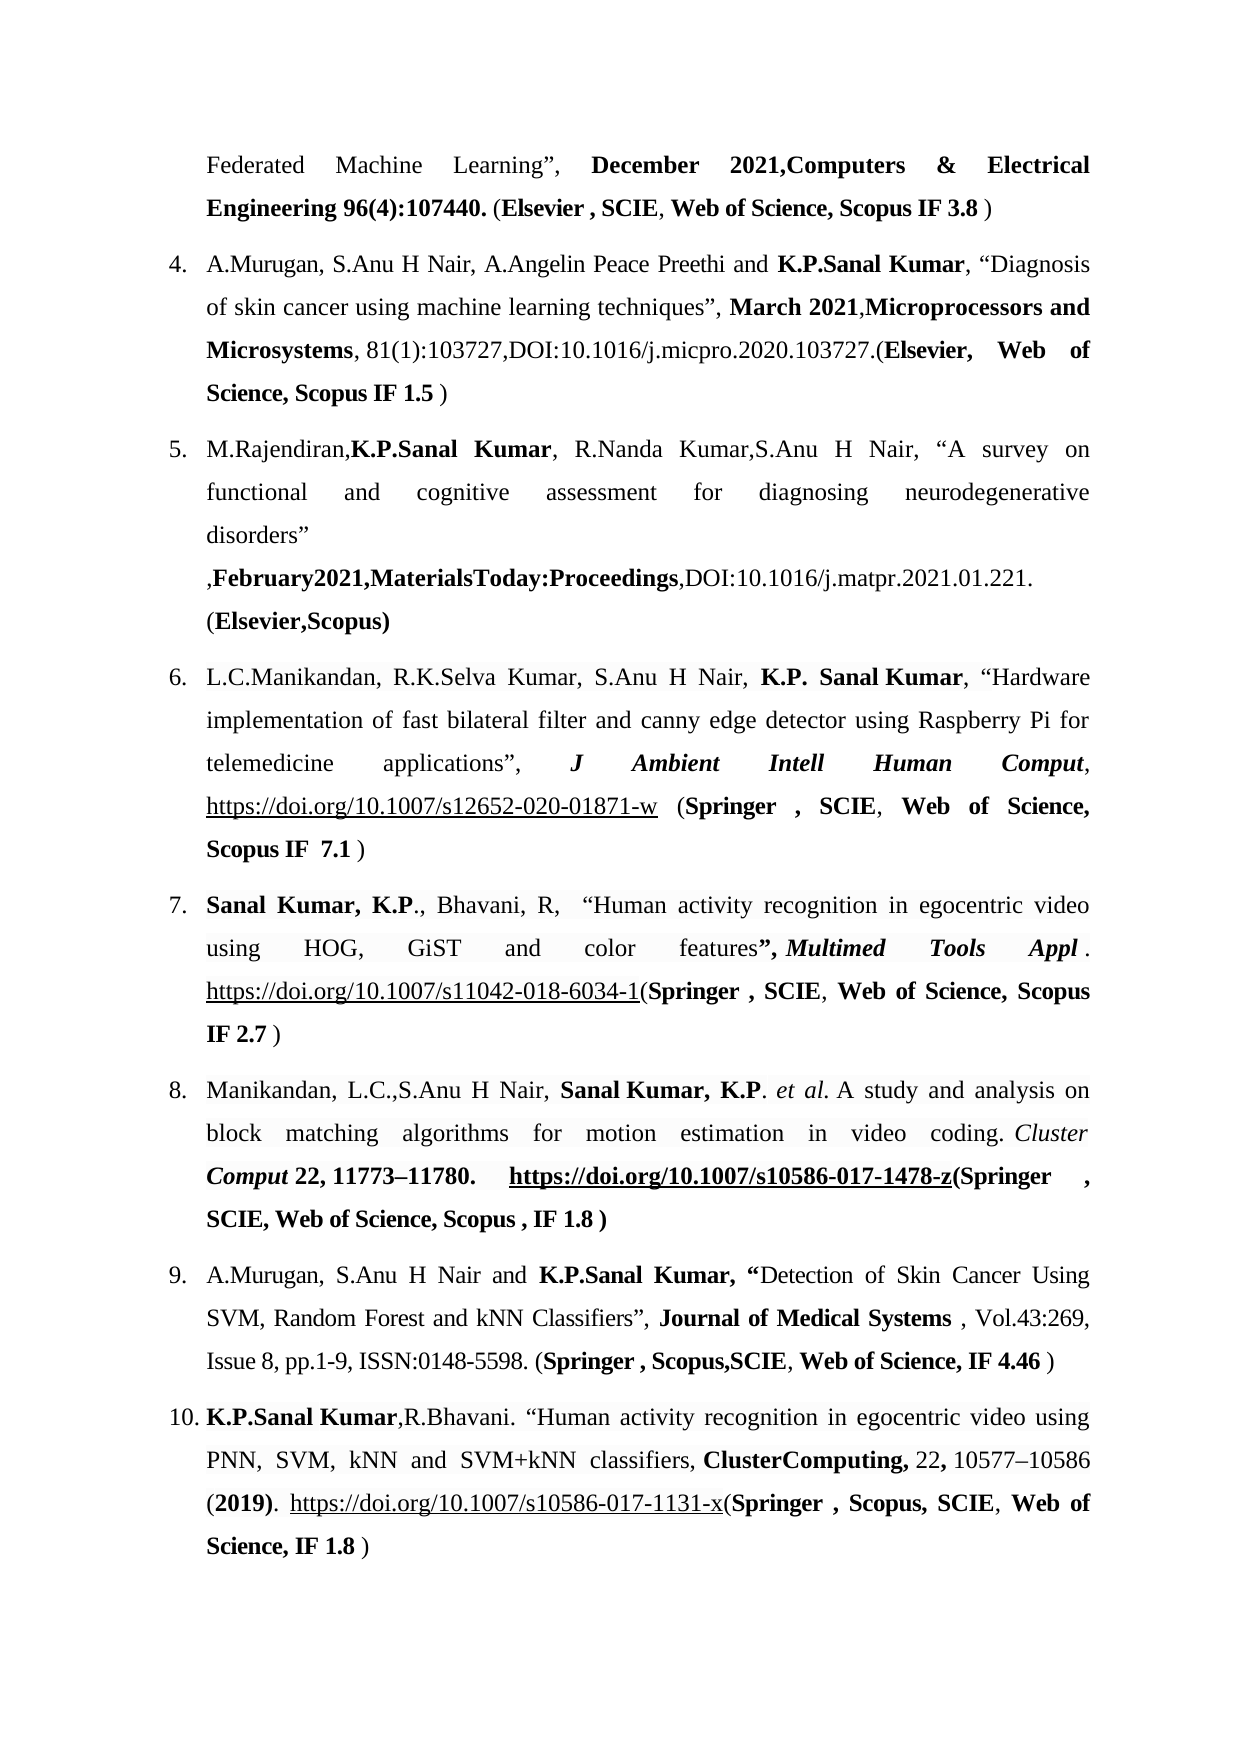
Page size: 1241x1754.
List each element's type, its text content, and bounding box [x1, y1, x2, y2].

list A.Murugan, S.Anu H Nair and K.P.Sanal Kumar, “Detection of Skin Cancer Using SVM, Random Forest and kNN Classifiers”, Journal of Medical Systems , Vol.43:269, Issue 8, pp.1-9, ISSN:0148-5598. (Springer , Scopus,SCIE, Web of Science, IF 4.46 ) [169, 1260, 1090, 1375]
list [169, 150, 1090, 222]
list K.P.Sanal Kumar,R.Bhavani. “Human activity recognition in egocentric video using PNN, SVM, kNN and SVM+kNN classifiers, ClusterComputing, 22, 10577–10586 (2019). https://doi.org/10.1007/s10586-017-1131-x(Springer , Scopus, SCIE, Web of Science, IF 1.8 ) [169, 1402, 1090, 1560]
list A.Murugan, S.Anu H Nair, A.Angelin Peace Preethi and K.P.Sanal Kumar, “Diagnosis of skin cancer using machine learning techniques”, March 2021,Microprocessors and Microsystems, 81(1):103727,DOI:10.1016/j.micpro.2020.103727.(Elsevier, Web of Science, Scopus IF 1.5 ) [169, 249, 1090, 407]
list Manikandan, L.C.,S.Anu H Nair, Sanal Kumar, K.P. et al. A study and analysis on block matching algorithms for motion estimation in video coding. Cluster Comput 22, 11773–11780. https://doi.org/10.1007/s10586-017-1478-z(Springer , SCIE, Web of Science, Scopus , IF 1.8 ) [169, 1075, 1090, 1233]
list M.Rajendiran,K.P.Sanal Kumar, R.Nanda Kumar,S.Anu H Nair, “A survey on functional and cognitive assessment for diagnosing neurodegenerative disorders”,February2021,MaterialsToday:Proceedings,DOI:10.1016/j.matpr.2021.01.221.(Elsevier,Scopus) [169, 434, 1090, 635]
list Sanal Kumar, K.P., Bhavani, R, “Human activity recognition in egocentric video using HOG, GiST and color features”, Multimed Tools Appl . https://doi.org/10.1007/s11042-018-6034-1(Springer , SCIE, Web of Science, Scopus IF 2.7 ) [169, 890, 1090, 1048]
list L.C.Manikandan, R.K.Selva Kumar, S.Anu H Nair, K.P. Sanal Kumar, “Hardware implementation of fast bilateral filter and canny edge detector using Raspberry Pi for telemedicine applications”, J Ambient Intell Human Comput, https://doi.org/10.1007/s12652-020-01871-w (Springer , SCIE, Web of Science, Scopus IF 7.1 ) [169, 662, 1090, 863]
